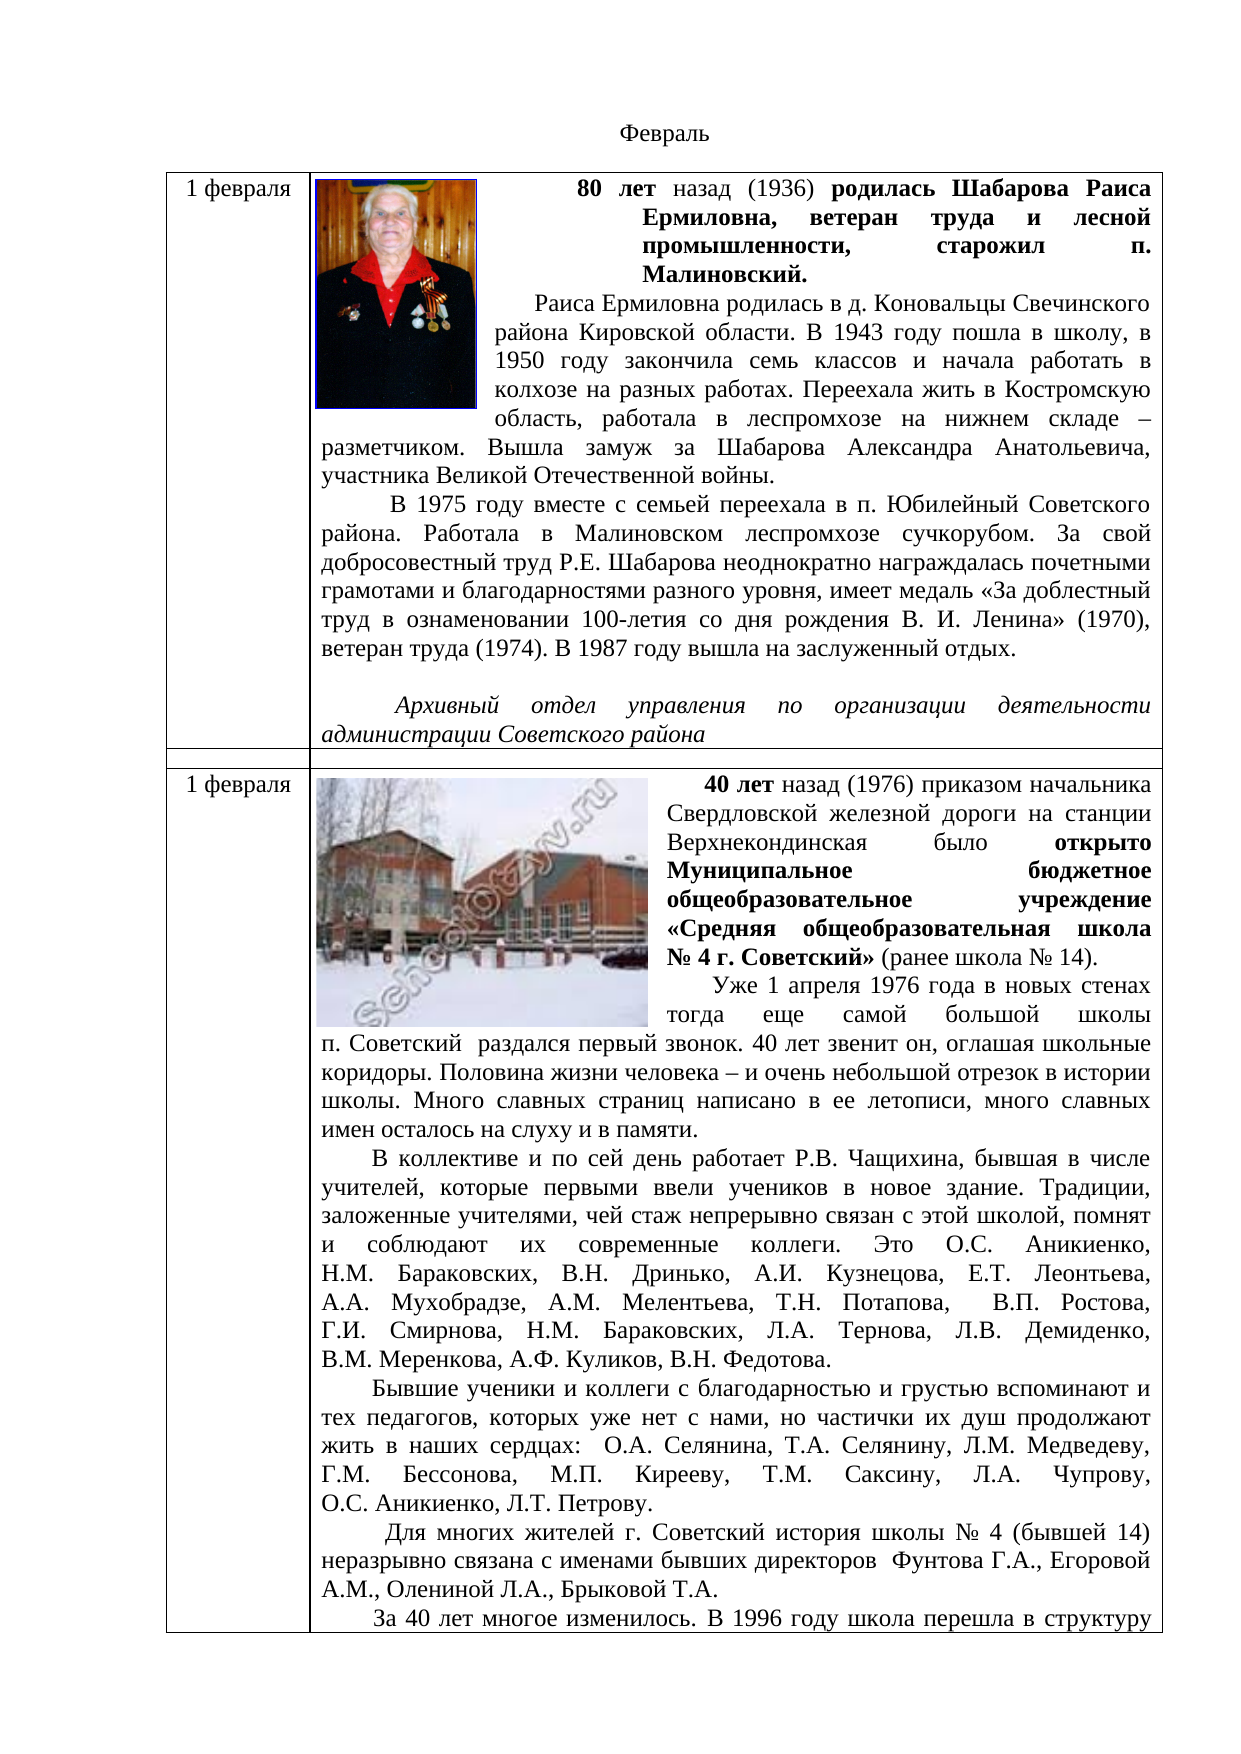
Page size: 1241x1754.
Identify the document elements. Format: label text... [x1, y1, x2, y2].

picture [316, 778, 648, 1027]
table_header 80 лет назад (1936) родилась Шабарова Раиса Ермиловна, ветеран труда и лесной промышленности, старожил п. Малиновский. Раиса Ермиловна родилась в д. Коновальцы Свечинского района Кировской области. В 1943 году пошла в школу, в 1950 году закончила семь классов и начала работать в колхозе на разных работах. Переехала жить в Костромскую область, работала в леспромхозе на нижнем складе – разметчиком. Вышла замуж за Шабарова Александра Анатольевича, участника Великой Отечественной войны. В 1975 году вместе с семьей переехала в п. Юбилейный Советского района. Работала в Малиновском леспромхозе сучкорубом. За свой добросовестный труд Р.Е. Шабарова неоднократно награждалась почетными грамотами и благодарностями разного уровня, имеет медаль «За доблестный труд в ознаменовании 100-летия со дня рождения В. И. Ленина» (1970), ветеран труда (1974). В 1987 году вышла на заслуженный отдых. Архивный отдел управления по организации деятельности администрации Советского района [311, 173, 1162, 748]
table_header 1 февраля [167, 173, 309, 748]
table_cell 1 февраля [167, 769, 309, 1632]
table_cell [311, 749, 321, 768]
table_cell [167, 749, 309, 768]
text Февраль [177, 118, 1152, 147]
picture [317, 180, 476, 408]
table_cell [1152, 749, 1162, 768]
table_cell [311, 769, 1162, 1632]
